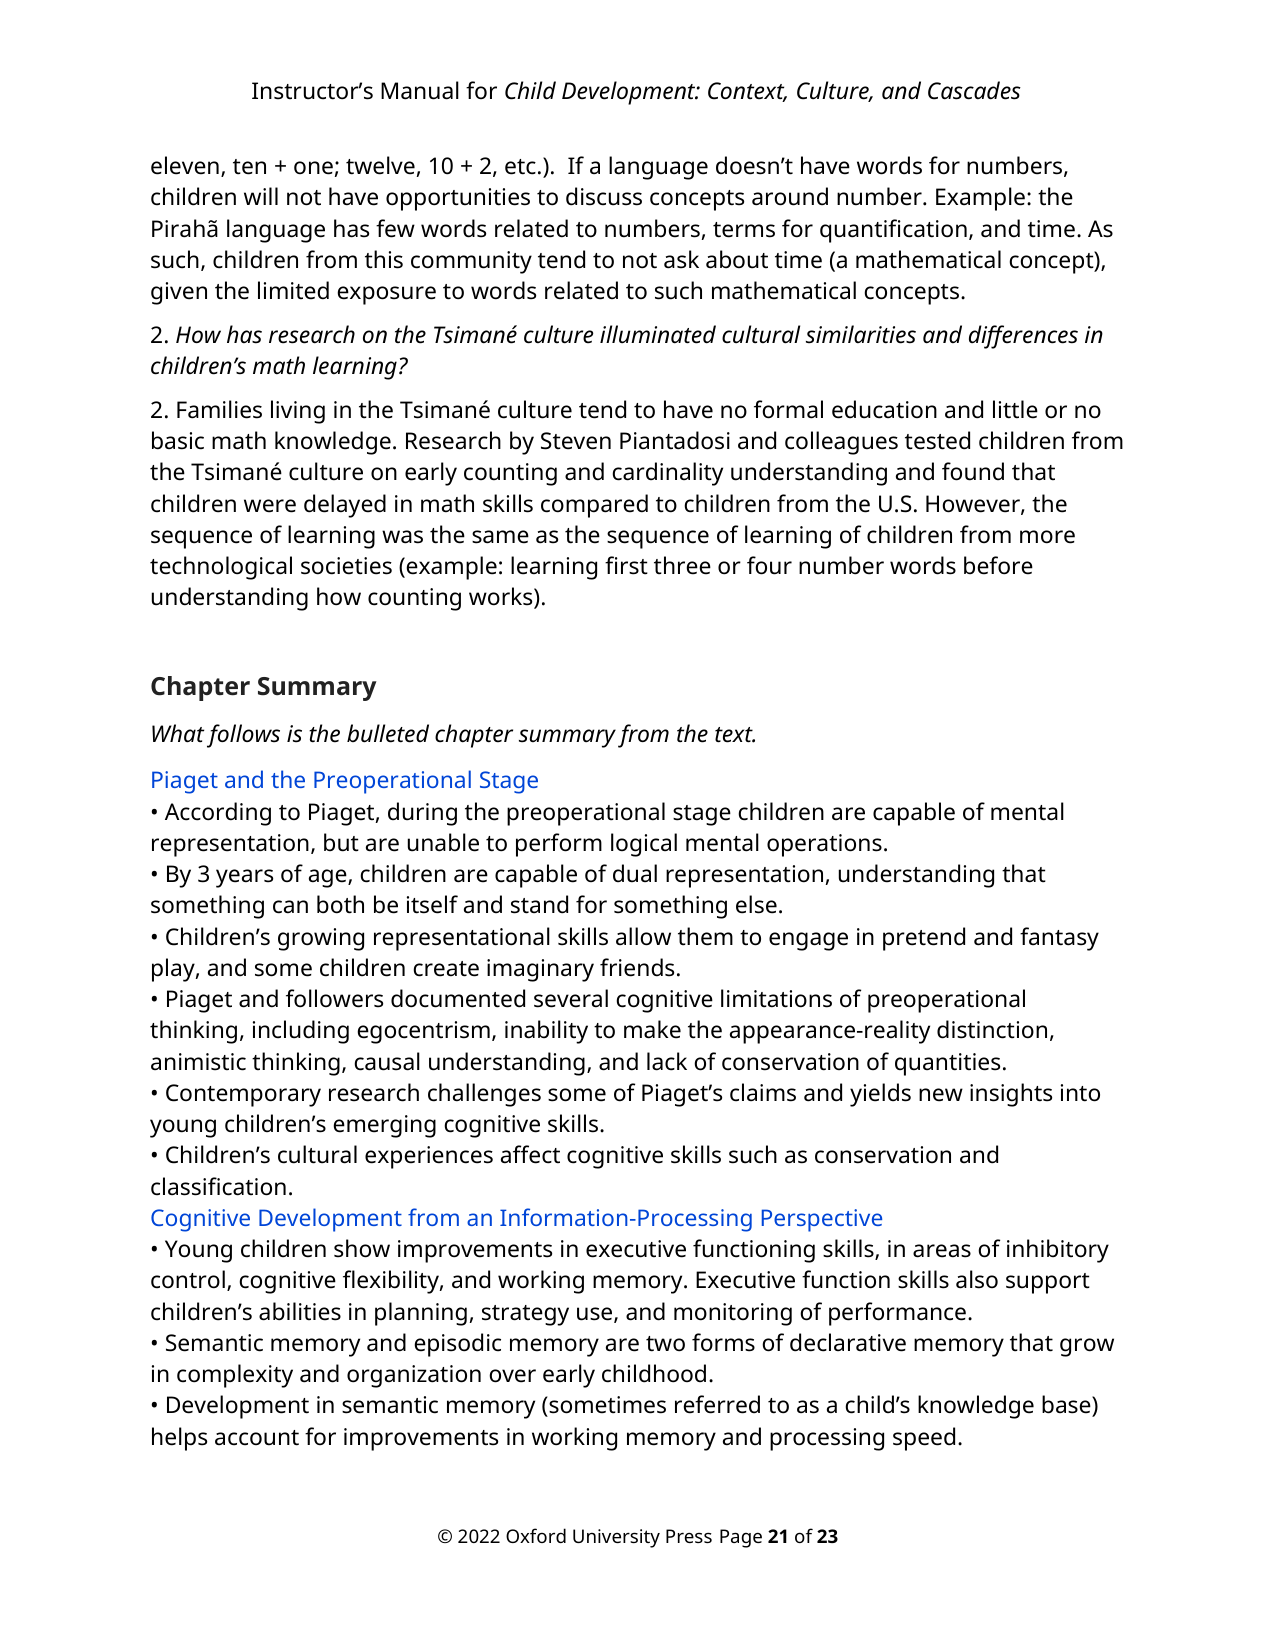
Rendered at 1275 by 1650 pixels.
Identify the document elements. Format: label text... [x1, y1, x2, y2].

text 2. How has research on the Tsimané culture illuminated cultural similarities and differences in children’s math learning? [150, 319, 1125, 381]
text • Young children show improvements in executive functioning skills, in areas of inhibitory control, cognitive flexibility, and working memory. Executive function skills also support children’s abilities in planning, strategy use, and monitoring of performance. [150, 1233, 1125, 1327]
text Piaget and the Preoperational Stage [150, 764, 1125, 796]
text • Piaget and followers documented several cognitive limitations of preoperational thinking, including egocentrism, inability to make the appearance-reality distinction, animistic thinking, causal understanding, and lack of conservation of quantities. [150, 983, 1125, 1077]
text • Contemporary research challenges some of Piaget’s claims and yields new insights into young children’s emerging cognitive skills. [150, 1077, 1125, 1139]
text • Children’s growing representational skills allow them to engage in pretend and fantasy play, and some children create imaginary friends. [150, 921, 1125, 983]
text • According to Piaget, during the preoperational stage children are capable of mental representation, but are unable to perform logical mental operations. [150, 796, 1125, 858]
text • Development in semantic memory (sometimes referred to as a child’s knowledge base) helps account for improvements in working memory and processing speed. [150, 1389, 1125, 1452]
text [150, 150, 1125, 306]
text What follows is the bulleted chapter summary from the text. [150, 718, 1125, 749]
text • By 3 years of age, children are capable of dual representation, understanding that something can both be itself and stand for something else. [150, 858, 1125, 921]
text • Children’s cultural experiences affect cognitive skills such as conservation and classification. [150, 1139, 1125, 1202]
text 2. Families living in the Tsimané culture tend to have no formal education and little or no basic math knowledge. Research by Steven Piantadosi and colleagues tested children from the Tsimané culture on early counting and cardinality understanding and found that children were delayed in math skills compared to children from the U.S. However, the sequence of learning was the same as the sequence of learning of children from more technological societies (example: learning first three or four number words before understanding how counting works). [150, 394, 1125, 612]
text • Semantic memory and episodic memory are two forms of declarative memory that grow in complexity and organization over early childhood. [150, 1327, 1125, 1389]
subtitle Chapter Summary [150, 669, 1125, 703]
text Cognitive Development from an Information-Processing Perspective [150, 1202, 1125, 1233]
